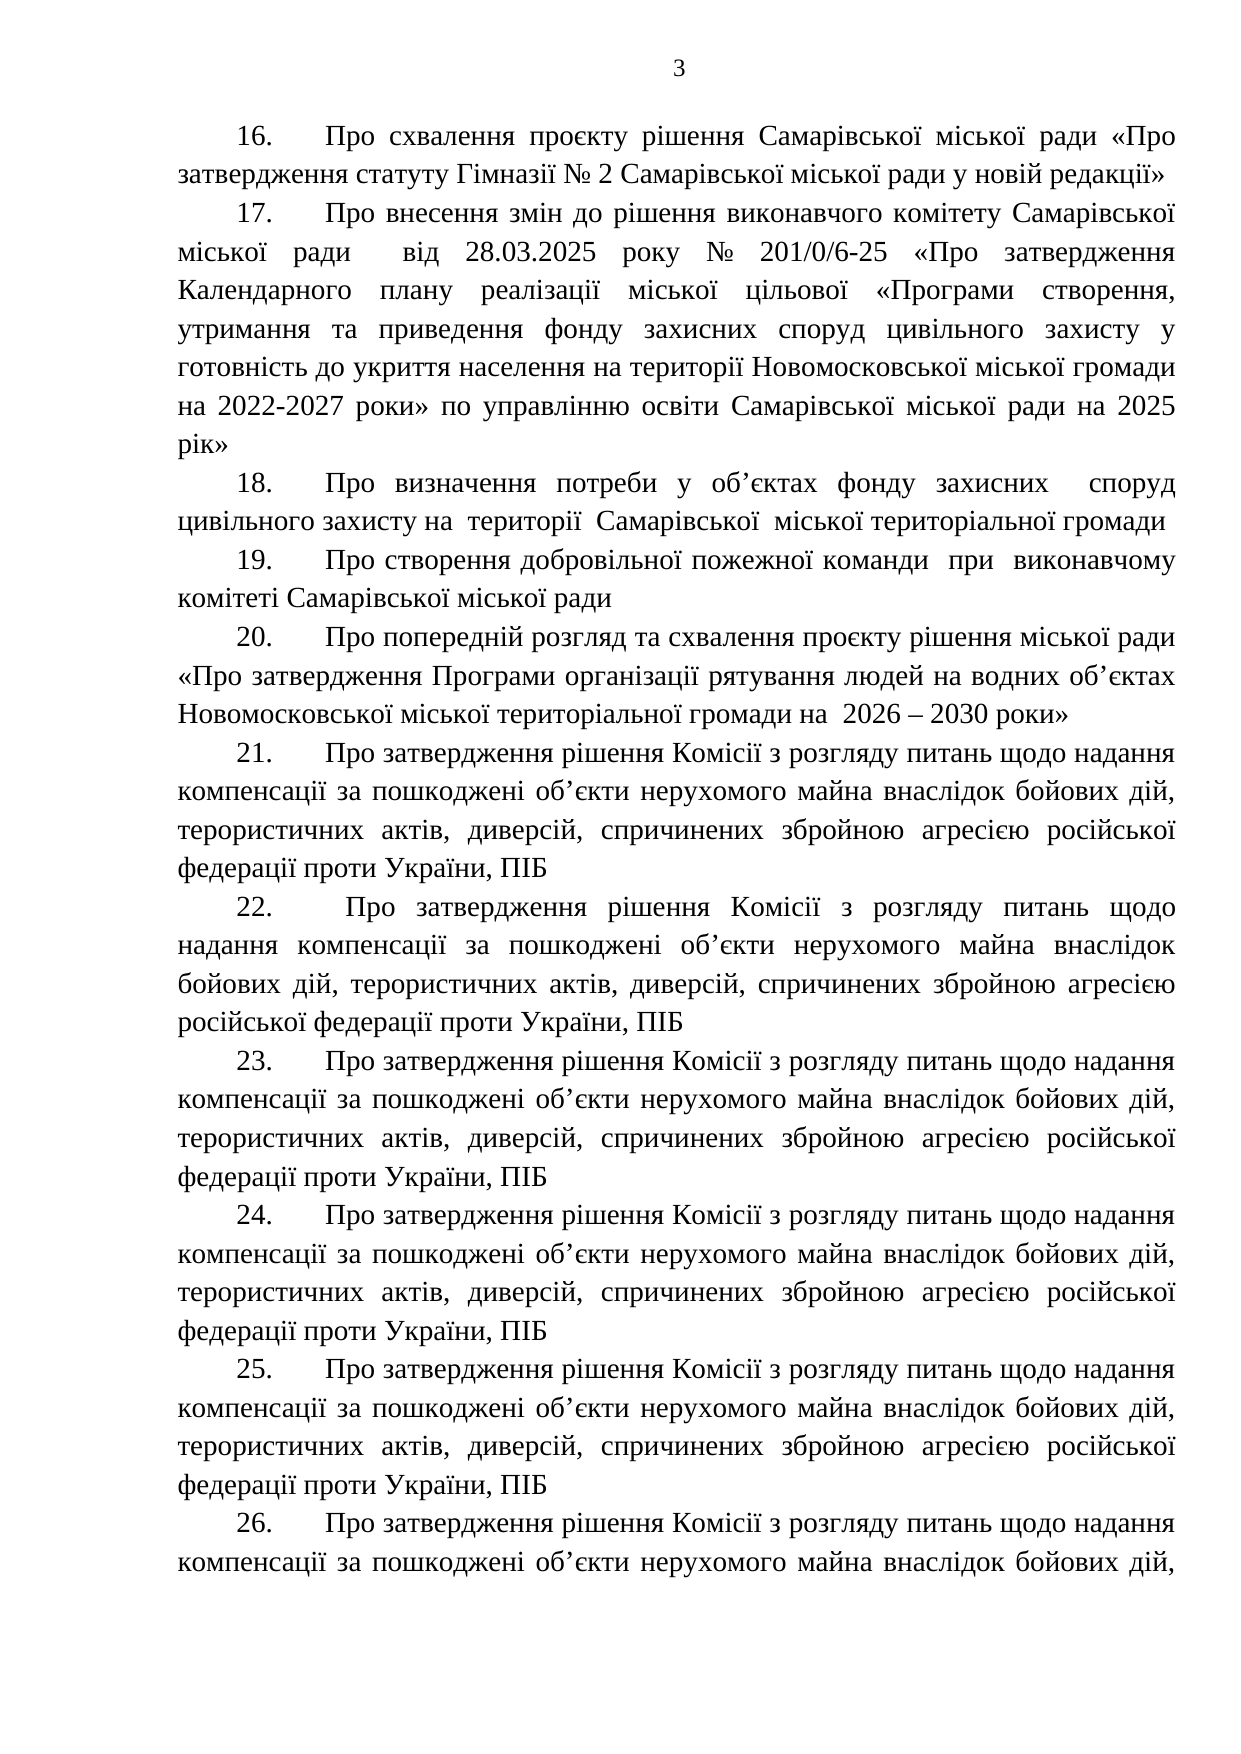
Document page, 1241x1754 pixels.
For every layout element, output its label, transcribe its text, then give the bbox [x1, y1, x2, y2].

list Про попередній розгляд та схвалення проєкту рішення міської ради «Про затвердження Програми організації рятування людей на водних об’єктах Новомосковської міської територіальної громади на 2026 – 2030 роки» [177, 619, 1176, 730]
list Про внесення змін до рішення виконавчого комітету Самарівської міської ради від 28.03.2025 року № 201/0/6-25 «Про затвердження Календарного плану реалізації міської цільової «Програми створення, утримання та приведення фонду захисних споруд цивільного захисту у готовність до укриття населення на території Новомосковської міської громади на 2022-2027 роки» по управлінню освіти Самарівської міської ради на 2025 рік» [177, 195, 1176, 460]
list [177, 1506, 1176, 1578]
list Про визначення потреби у об’єктах фонду захисних споруд цивільного захисту на території Самарівської міської територіальної громади [177, 465, 1176, 537]
list Про створення добровільної пожежної команди при виконавчому комітеті Самарівської міської ради [177, 542, 1176, 614]
list Про схвалення проєкту рішення Самарівської міської ради «Про затвердження статуту Гімназії № 2 Самарівської міської ради у новій редакції» [177, 118, 1176, 190]
